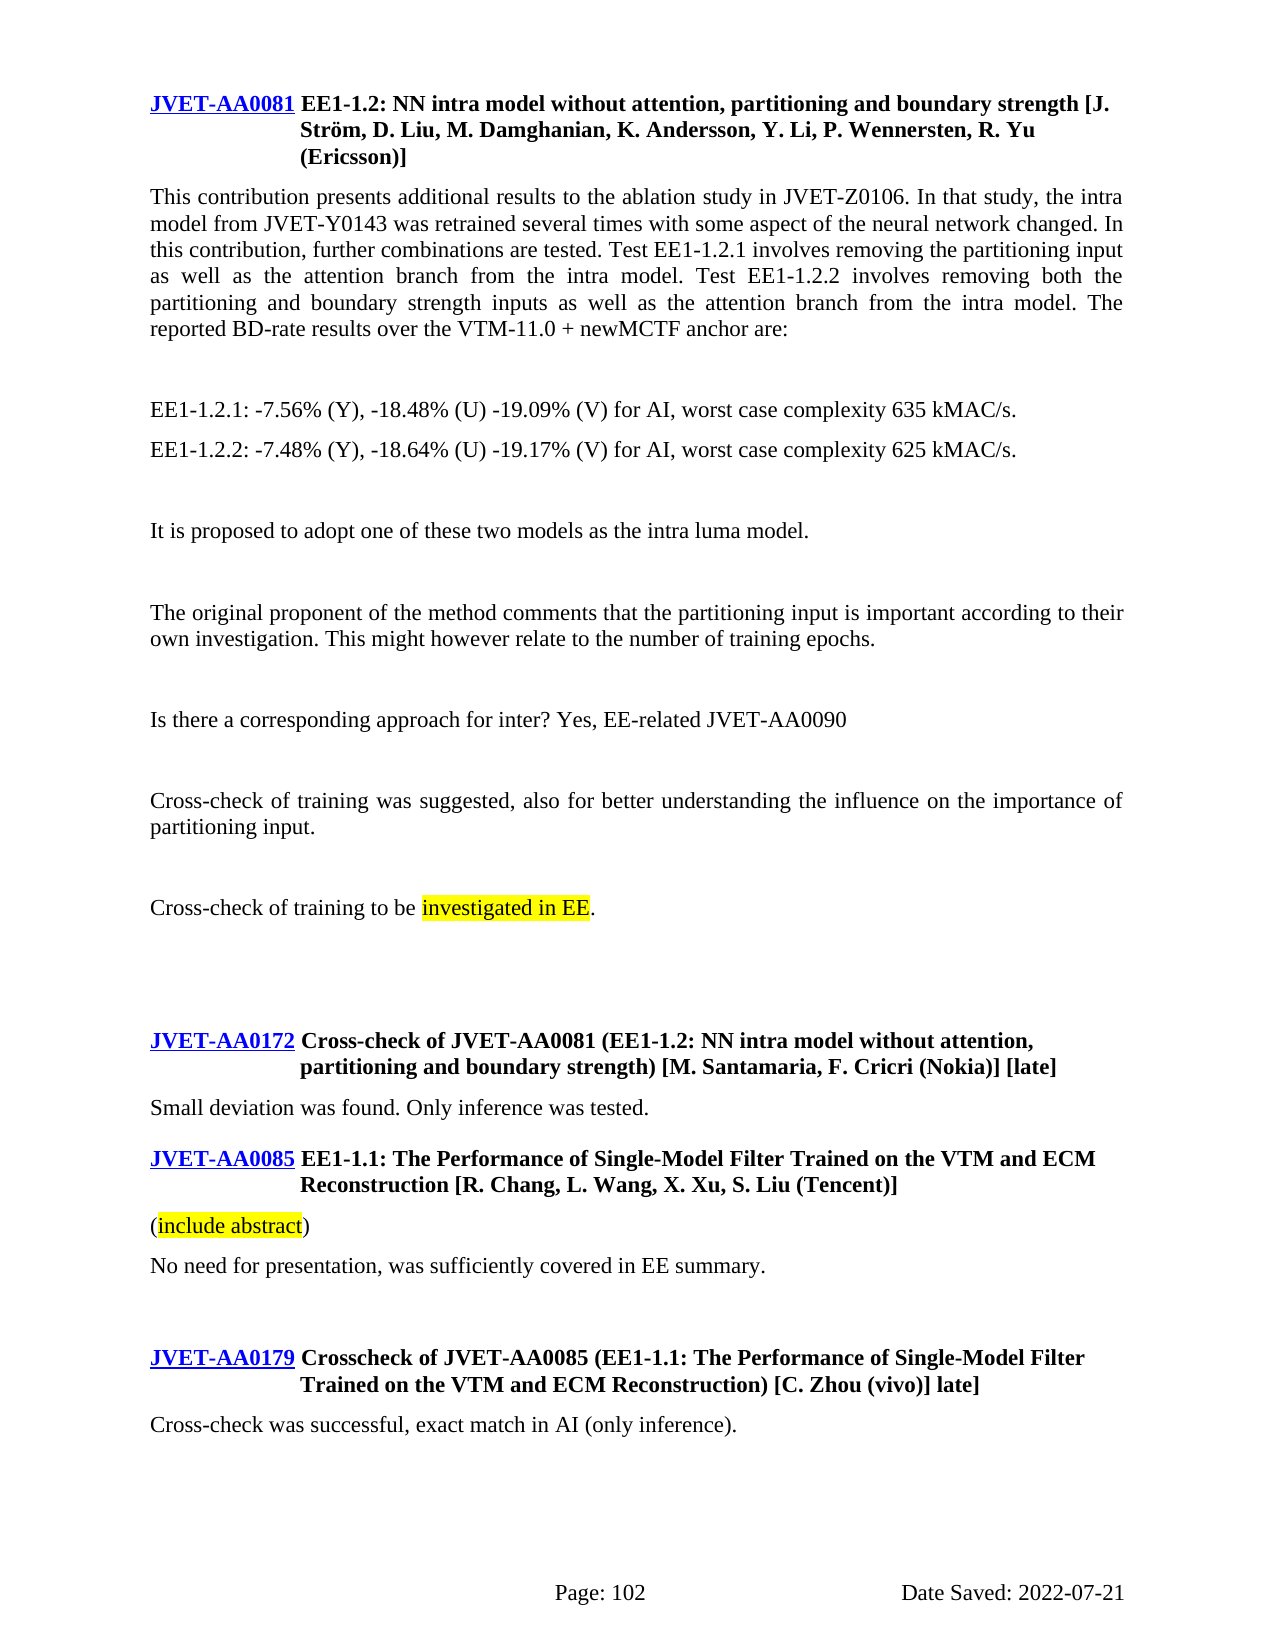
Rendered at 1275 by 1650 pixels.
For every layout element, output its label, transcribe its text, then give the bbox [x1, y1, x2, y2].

text The original proponent of the method comments that the partitioning input is important according to their own investigation. This might however relate to the number of training epochs. [150, 599, 1125, 651]
text EE1-1.2.1: -7.56% (Y), -18.48% (U) -19.09% (V) for AI, worst case complexity 635 kMAC/s. [150, 396, 1125, 422]
text Is there a corresponding approach for inter? Yes, EE-related JVET-AA0090 [150, 706, 1125, 732]
text Small deviation was found. Only inference was tested. [150, 1094, 1125, 1120]
text Cross-check of training to be investigated in EE. [150, 894, 1125, 921]
text No need for presentation, was sufficiently covered in EE summary. [150, 1252, 1125, 1279]
text Cross-check of training was suggested, also for better understanding the influence on the importance of partitioning input. [150, 787, 1125, 840]
subtitle JVET-AA0081 EE1-1.2: NN intra model without attention, partitioning and boundary strength [J. Ström, D. Liu, M. Damghanian, K. Andersson, Y. Li, P. Wennersten, R. Yu (Ericsson)] [150, 90, 1125, 169]
subtitle JVET-AA0172 Cross-check of JVET-AA0081 (EE1-1.2: NN intra model without attention, partitioning and boundary strength) [M. Santamaria, F. Cricri (Nokia)] [late] [150, 1027, 1125, 1079]
text Cross-check was successful, exact match in AI (only inference). [150, 1411, 1125, 1438]
subtitle JVET-AA0085 EE1-1.1: The Performance of Single-Model Filter Trained on the VTM and ECM Reconstruction [R. Chang, L. Wang, X. Xu, S. Liu (Tencent)] [150, 1145, 1125, 1198]
text (include abstract) [302, 1212, 1125, 1238]
text It is proposed to adopt one of these two models as the intra luma model. [150, 518, 1125, 544]
text EE1-1.2.2: -7.48% (Y), -18.64% (U) -19.17% (V) for AI, worst case complexity 625 kMAC/s. [150, 437, 1125, 463]
subtitle JVET-AA0179 Crosscheck of JVET-AA0085 (EE1-1.1: The Performance of Single-Model Filter Trained on the VTM and ECM Reconstruction) [C. Zhou (vivo)] late] [150, 1344, 1125, 1397]
text This contribution presents additional results to the ablation study in JVET-Z0106. In that study, the intra model from JVET-Y0143 was retrained several times with some aspect of the neural network changed. In this contribution, further combinations are tested. Test EE1-1.2.1 involves removing the partitioning input as well as the attention branch from the intra model. Test EE1-1.2.2 involves removing both the partitioning and boundary strength inputs as well as the attention branch from the intra model. The reported BD-rate results over the VTM-11.0 + newMCTF anchor are: [150, 183, 1125, 341]
